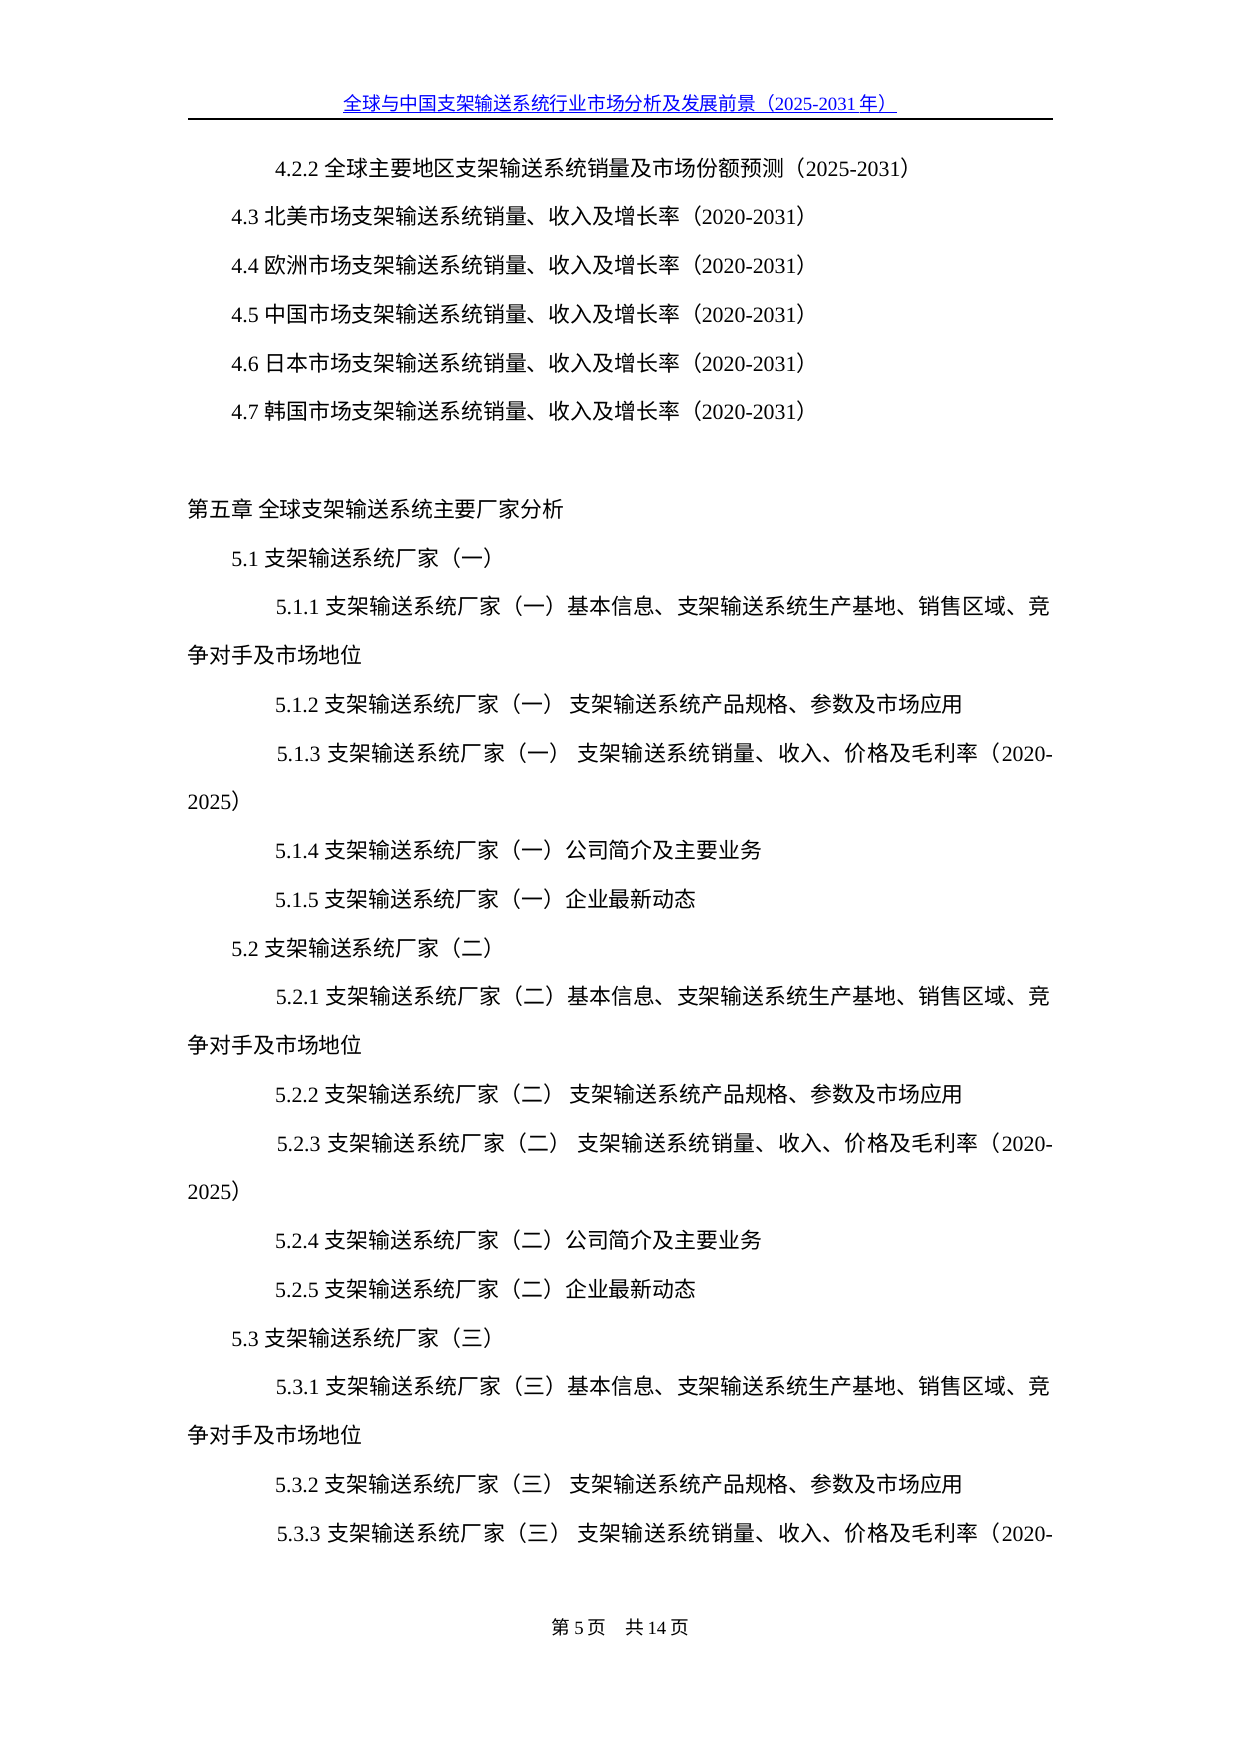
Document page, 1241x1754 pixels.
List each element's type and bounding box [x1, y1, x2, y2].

text [187, 150, 1053, 1548]
